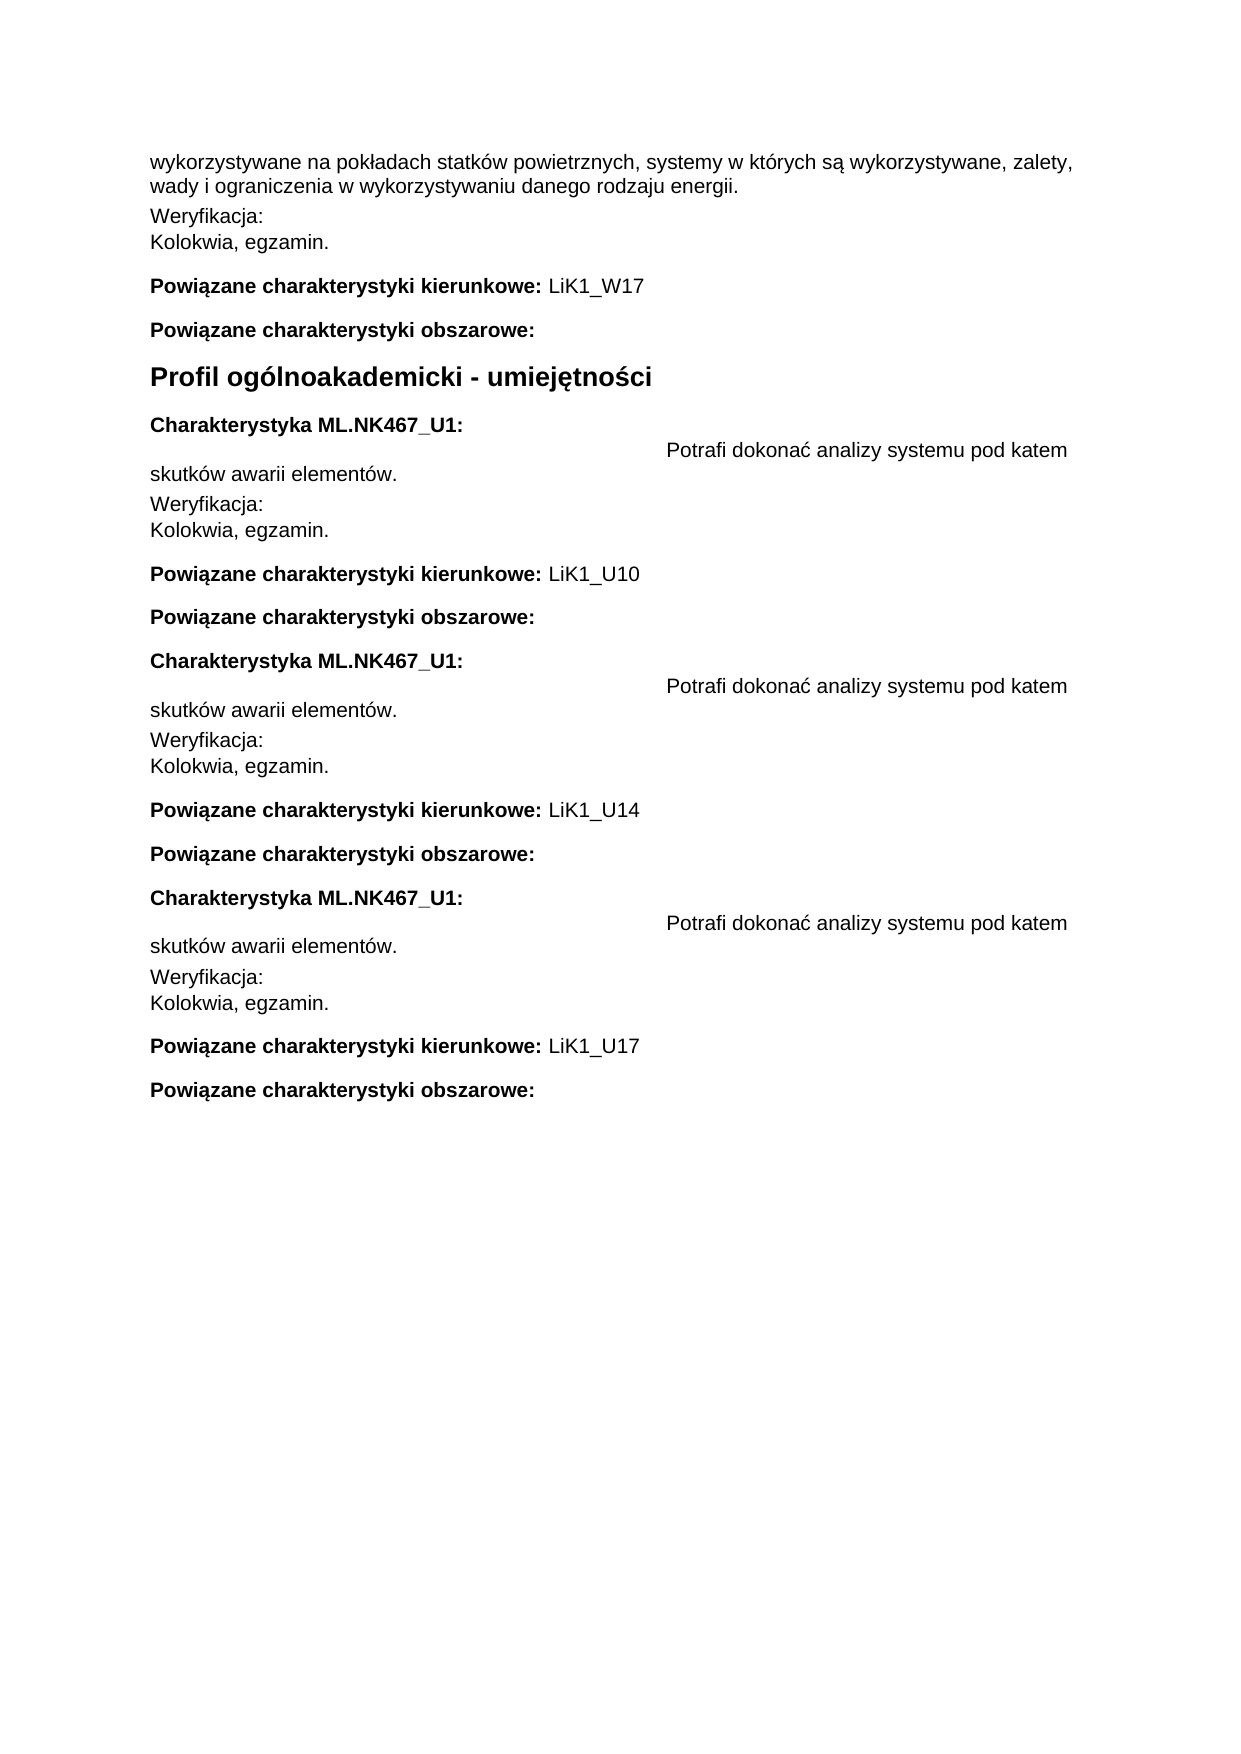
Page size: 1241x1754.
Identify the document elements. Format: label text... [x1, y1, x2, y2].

text Weryfikacja: [150, 204, 1090, 228]
text Weryfikacja: [150, 492, 1090, 516]
text Powiązane charakterystyki obszarowe: [150, 842, 1090, 866]
text Powiązane charakterystyki kierunkowe: LiK1_U14 [150, 798, 1090, 822]
text Weryfikacja: [150, 728, 1090, 752]
text Charakterystyka ML.NK467_U1: [150, 885, 1090, 909]
text Charakterystyka ML.NK467_U1: [150, 649, 1090, 673]
text Powiązane charakterystyki kierunkowe: LiK1_W17 [150, 274, 1090, 298]
text Powiązane charakterystyki kierunkowe: LiK1_U17 [150, 1034, 1090, 1058]
text Potrafi dokonać analizy systemu pod katem skutków awarii elementów. [150, 674, 1090, 722]
text Potrafi dokonać analizy systemu pod katem skutków awarii elementów. [150, 910, 1090, 958]
text Kolokwia, egzamin. [150, 991, 1090, 1014]
text Kolokwia, egzamin. [150, 754, 1090, 778]
text Kolokwia, egzamin. [150, 518, 1090, 542]
text Potrafi dokonać analizy systemu pod katem skutków awarii elementów. [150, 437, 1090, 485]
text Powiązane charakterystyki obszarowe: [150, 318, 1090, 342]
text Charakterystyka ML.NK467_U1: [150, 412, 1090, 436]
text Weryfikacja: [150, 964, 1090, 988]
text Powiązane charakterystyki obszarowe: [150, 1078, 1090, 1102]
text Powiązane charakterystyki kierunkowe: LiK1_U10 [150, 561, 1090, 585]
text Kolokwia, egzamin. [150, 230, 1090, 254]
subtitle Profil ogólnoakademicki - umiejętności [150, 361, 1090, 393]
text Powiązane charakterystyki obszarowe: [150, 605, 1090, 629]
